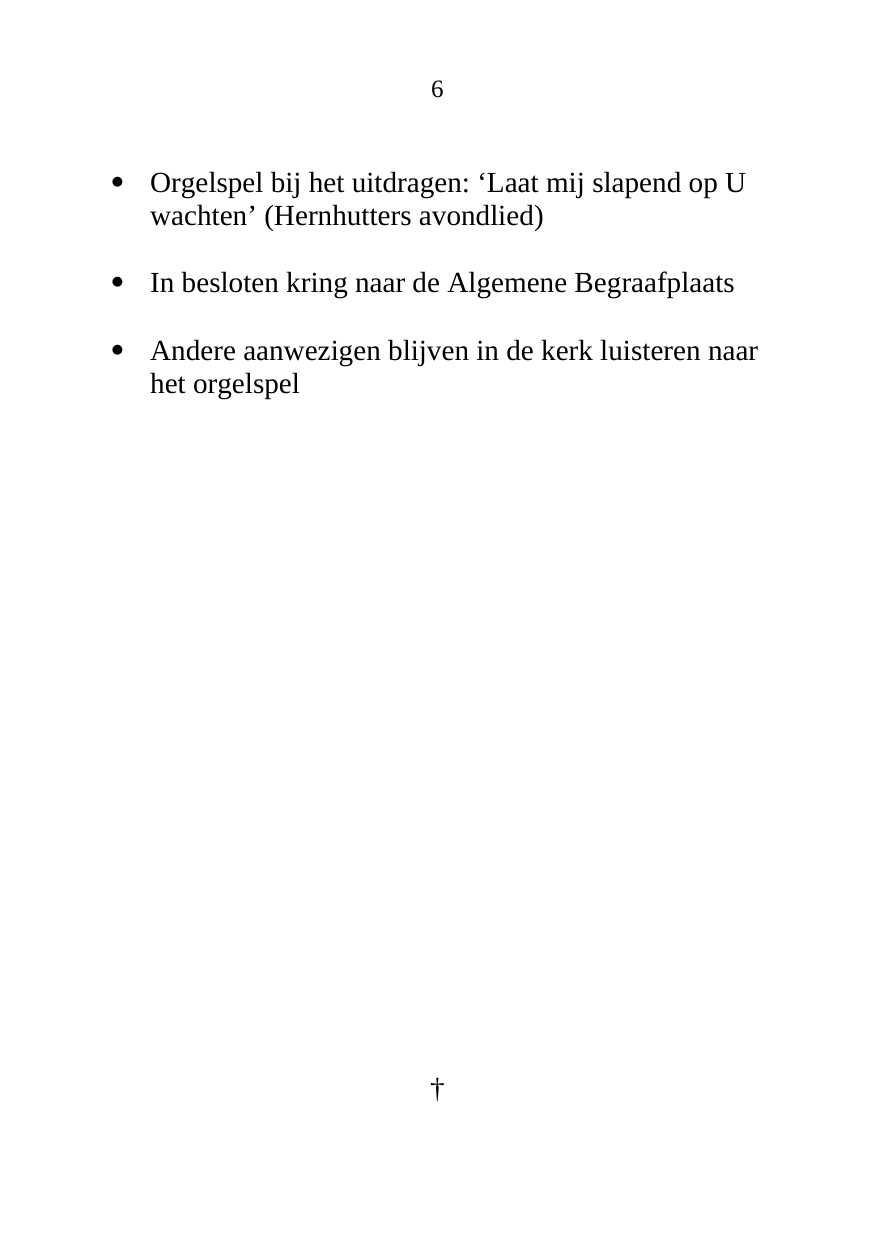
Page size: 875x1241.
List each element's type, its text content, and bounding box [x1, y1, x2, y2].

list Orgelspel bij het uitdragen: ‘Laat mij slapend op U wachten’ (Hernhutters avondlied) [112, 165, 799, 232]
list In besloten kring naar de Algemene Begraafplaats [112, 266, 799, 299]
text † [75, 1071, 799, 1104]
list Andere aanwezigen blijven in de kerk luisteren naar het orgelspel [112, 333, 799, 400]
